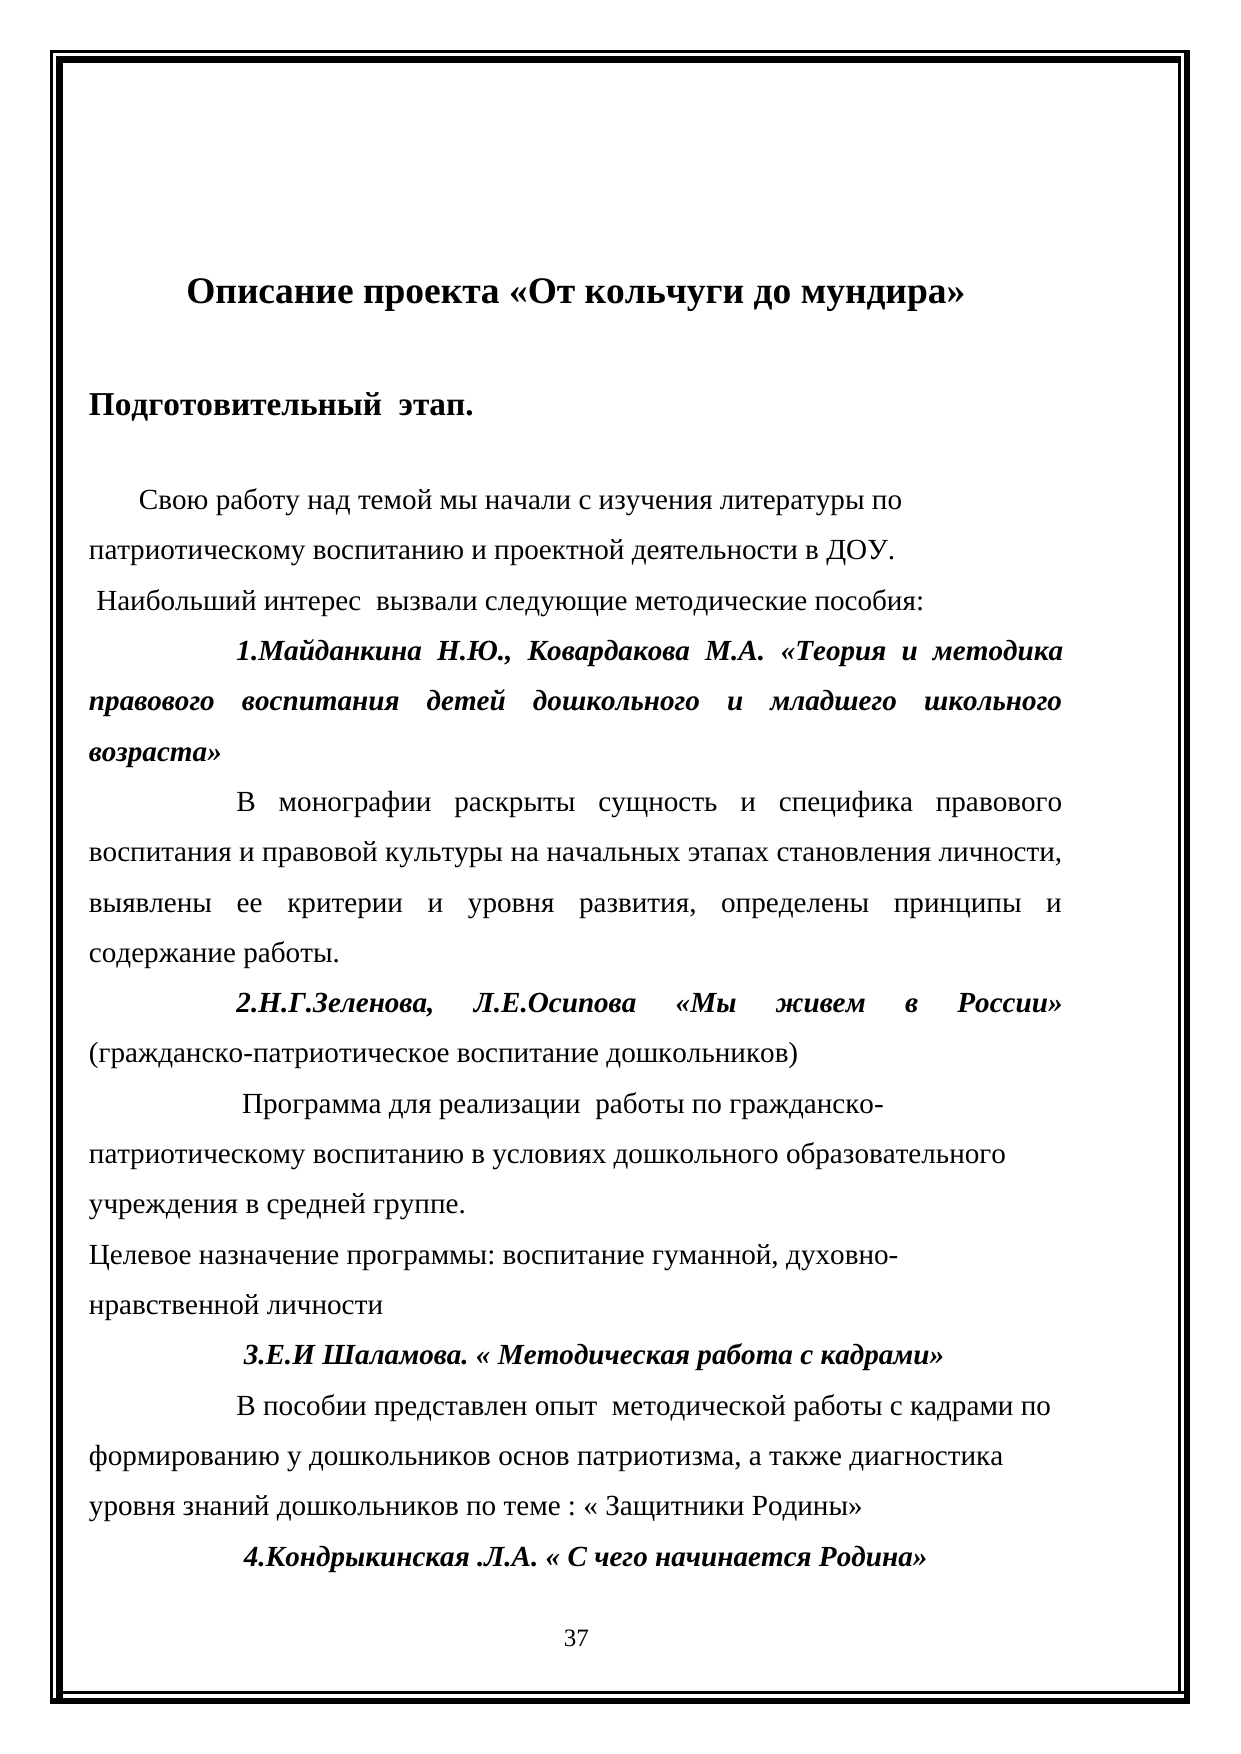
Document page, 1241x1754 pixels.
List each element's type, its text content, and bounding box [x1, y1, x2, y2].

text Программа для реализации работы по гражданско-патриотическому воспитанию в условиях дошкольного образовательного учреждения в средней группе. [89, 1086, 1063, 1220]
text В пособии представлен опыт методической работы с кадрами по формированию у дошкольников основ патриотизма, а также диагностика уровня знаний дошкольников по теме : « Защитники Родины» [89, 1388, 1063, 1522]
text Целевое назначение программы: воспитание гуманной, духовно-нравственной личности [89, 1237, 1063, 1321]
text 3.Е.И Шаламова. « Методическая работа с кадрами» [89, 1337, 1063, 1371]
text патриотическому воспитанию и проектной деятельности в ДОУ. Наибольший интерес вызвали следующие методические пособия: [89, 532, 1063, 616]
text В монографии раскрыты сущность и специфика правового воспитания и правовой культуры на начальных этапах становления личности, выявлены ее критерии и уровня развития, определены принципы и содержание работы. [89, 784, 1063, 968]
text 4.Кондрыкинская .Л.А. « С чего начинается Родина» [89, 1539, 1063, 1572]
text Описание проекта «От кольчуги до мундира» [89, 269, 1063, 312]
text 2.Н.Г.Зеленова, Л.Е.Осипова «Мы живем в России» (гражданско-патриотическое воспитание дошкольников) [89, 985, 1063, 1069]
text 1.Майданкина Н.Ю., Ковардакова М.А. «Теория и методика правового воспитания детей дошкольного и младшего школьного возраста» [89, 633, 1063, 767]
text Подготовительный этап. Свою работу над темой мы начали с изучения литературы по [89, 384, 1063, 516]
